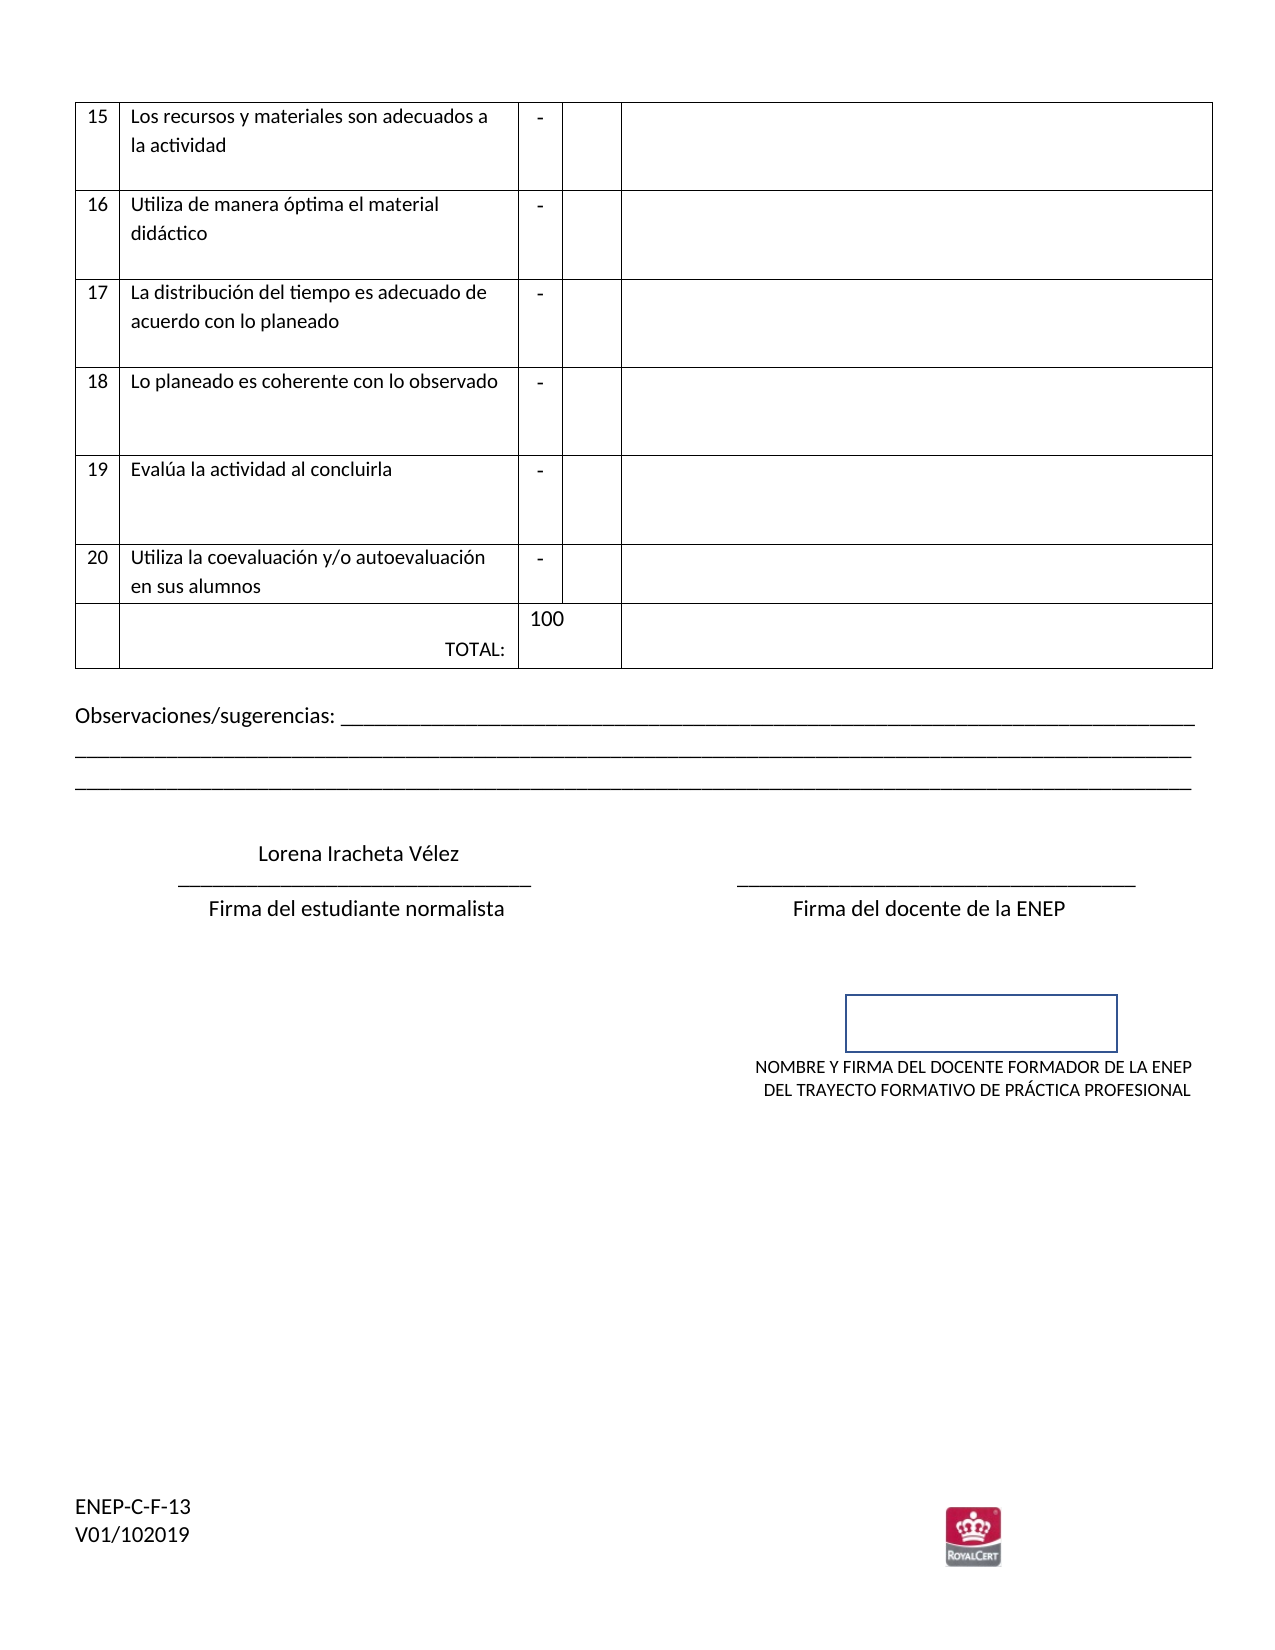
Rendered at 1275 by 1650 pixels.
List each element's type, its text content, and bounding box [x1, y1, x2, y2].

table_cell 16 [76, 191, 119, 278]
table_cell [622, 280, 1212, 367]
text DEL TRAYECTO FORMATIVO DE PRÁCTICA PROFESIONAL [75, 1078, 1200, 1101]
table_cell - [519, 545, 562, 603]
table_cell 17 [76, 280, 119, 367]
text __________________________________________________________________________________________________ [75, 766, 1200, 794]
table_cell [622, 103, 1212, 190]
table_cell [622, 456, 1212, 543]
table_cell [622, 604, 1212, 668]
table_cell 20 [76, 545, 119, 603]
table_cell [563, 545, 621, 603]
table_cell [563, 280, 621, 367]
table_cell [563, 368, 621, 455]
table_cell Utiliza de manera óptima el material didáctico [120, 191, 518, 278]
table_cell [563, 456, 621, 543]
table_cell - [519, 191, 562, 278]
table_cell La distribución del tiempo es adecuado de acuerdo con lo planeado [120, 280, 518, 367]
table_cell - [519, 280, 562, 367]
table_cell 19 [76, 456, 119, 543]
text _______________________________ ___________________________________ [75, 862, 1200, 890]
table_cell 15 [76, 103, 119, 190]
table_cell 100 [519, 604, 621, 668]
table_cell - [519, 103, 562, 190]
table_cell [622, 368, 1212, 455]
table_cell [622, 191, 1212, 278]
table_cell - [519, 368, 562, 455]
table_cell TOTAL: [120, 604, 518, 668]
text Observaciones/sugerencias: ___________________________________________________________________________ [75, 701, 1200, 729]
table_cell Utiliza la coevaluación y/o autoevaluación en sus alumnos [120, 545, 518, 603]
table_cell 18 [76, 368, 119, 455]
text Firma del estudiante normalista Firma del docente de la ENEP [75, 894, 1200, 922]
table_cell Los recursos y materiales son adecuados a la actividad [120, 103, 518, 190]
table_cell [563, 191, 621, 278]
text NOMBRE Y FIRMA DEL DOCENTE FORMADOR DE LA ENEP [75, 1055, 1200, 1078]
table_cell [622, 545, 1212, 603]
table_cell [563, 103, 621, 190]
table_cell Lo planeado es coherente con lo observado [120, 368, 518, 455]
table_cell - [519, 456, 562, 543]
table_cell [76, 604, 119, 668]
table_cell Evalúa la actividad al concluirla [120, 456, 518, 543]
text __________________________________________________________________________________________________ [75, 733, 1200, 761]
picture [945, 1507, 1002, 1567]
